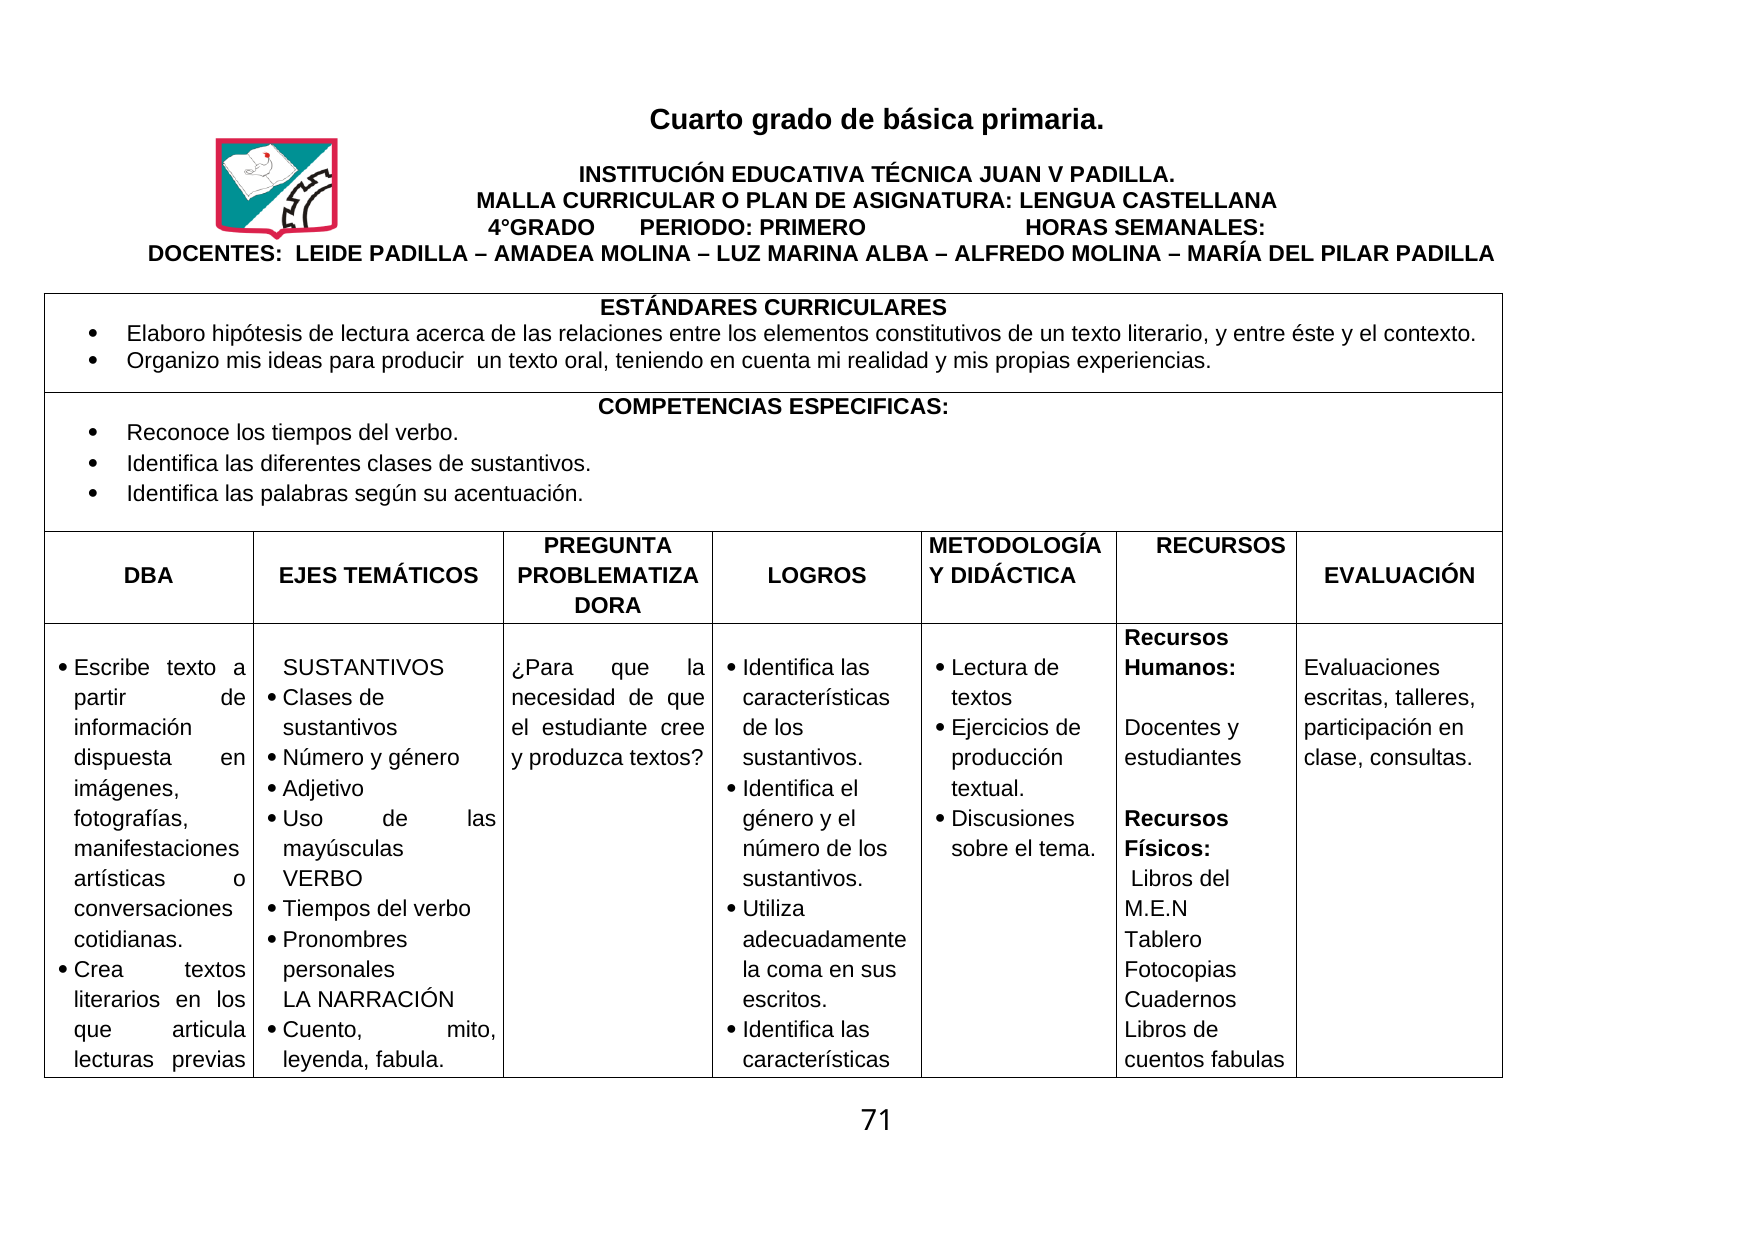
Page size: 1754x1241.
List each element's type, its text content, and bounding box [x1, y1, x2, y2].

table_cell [922, 624, 1116, 1077]
text DOCENTES: LEIDE PADILLA – AMADEA MOLINA – LUZ MARINA ALBA – ALFREDO MOLINA – MARÍA DEL PILAR PADILLA [148, 240, 1606, 267]
text Cuarto grado de básica primaria. [148, 102, 1606, 135]
table_header ESTÁNDARES CURRICULARES Elaboro hipótesis de lectura acerca de las relaciones entre los elementos constitutivos de un texto literario, y entre éste y el contexto. Organizo mis ideas para producir un texto oral, teniendo en cuenta mi realidad y mis propias experiencias. [45, 294, 1502, 392]
text 4°GRADO PERIODO: PRIMERO HORAS SEMANALES: [148, 214, 1606, 240]
table_cell PREGUNTA PROBLEMATIZADORA [504, 532, 712, 622]
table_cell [254, 624, 503, 1077]
table_cell COMPETENCIAS ESPECIFICAS: Reconoce los tiempos del verbo. Identifica las diferentes clases de sustantivos. Identifica las palabras según su acentuación. [45, 393, 1502, 531]
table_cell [1297, 624, 1502, 1077]
table_cell EJES TEMÁTICOS [254, 532, 503, 622]
table_cell LOGROS [713, 532, 921, 622]
picture [215, 138, 338, 161]
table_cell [713, 624, 921, 1077]
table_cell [504, 624, 712, 1077]
table_cell EVALUACIÓN [1297, 532, 1502, 622]
text INSTITUCIÓN EDUCATIVA TÉCNICA JUAN V PADILLA. [148, 161, 1606, 187]
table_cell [1117, 624, 1296, 1077]
table_cell RECURSOS [1117, 532, 1296, 622]
text MALLA CURRICULAR O PLAN DE ASIGNATURA: LENGUA CASTELLANA [148, 187, 1606, 214]
table_cell DBA [45, 532, 253, 622]
table_cell METODOLOGÍA Y DIDÁCTICA [922, 532, 1116, 622]
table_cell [45, 624, 253, 1077]
